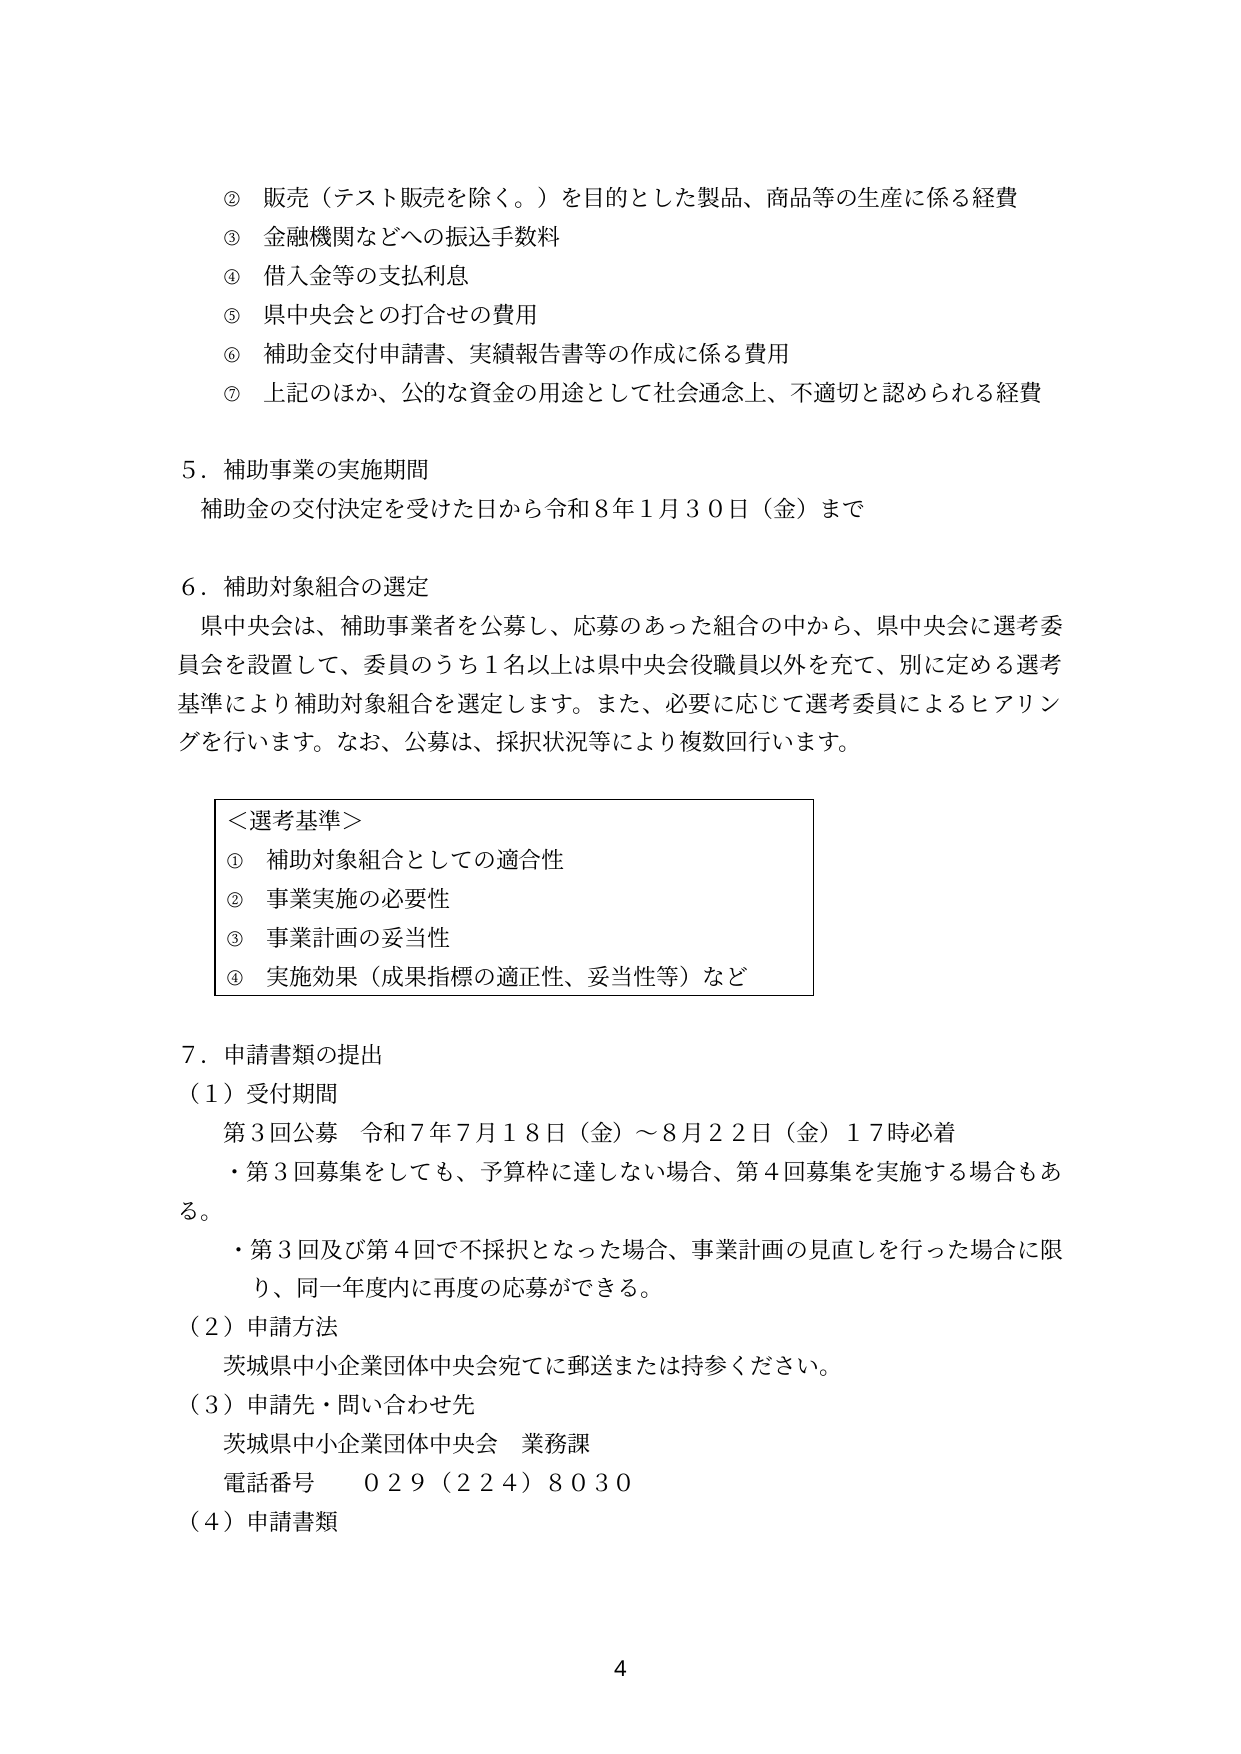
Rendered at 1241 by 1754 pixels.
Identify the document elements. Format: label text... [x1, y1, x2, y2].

text （４）申請書類 [177, 1501, 1063, 1539]
text ② 販売（テスト販売を除く。）を目的とした製品、商品等の生産に係る経費 [177, 178, 1063, 216]
text ⑤ 県中央会との打合せの費用 [177, 294, 1063, 333]
text 県中央会は、補助事業者を公募し、応募のあった組合の中から、県中央会に選考委員会を設置して、委員のうち１名以上は県中央会役職員以外を充て、別に定める選考基準により補助対象組合を選定します。また、必要に応じて選考委員によるヒアリングを行います。なお、公募は、採択状況等により複数回行います。 [177, 605, 1063, 760]
text ・第３回募集をしても、予算枠に達しない場合、第４回募集を実施する場合もある。 [177, 1151, 1063, 1229]
text ６．補助対象組合の選定 [177, 566, 1063, 605]
text （２）申請方法 [177, 1306, 1063, 1345]
text 補助金の交付決定を受けた日から令和８年１月３０日（金）まで [177, 488, 1063, 527]
text 茨城県中小企業団体中央会 業務課 [177, 1423, 1063, 1462]
text （３）申請先・問い合わせ先 [177, 1384, 1063, 1423]
text ⑦ 上記のほか、公的な資金の用途として社会通念上、不適切と認められる経費 [177, 372, 1063, 411]
text ７．申請書類の提出 [177, 1034, 1063, 1073]
text ５．補助事業の実施期間 [177, 449, 1063, 488]
text ⑥ 補助金交付申請書、実績報告書等の作成に係る費用 [177, 333, 1063, 372]
text （１）受付期間 [177, 1073, 1063, 1112]
text 第３回公募 令和７年７月１８日（金）～８月２２日（金）１７時必着 [177, 1112, 1063, 1151]
text ・第３回及び第４回で不採択となった場合、事業計画の見直しを行った場合に限り、同一年度内に再度の応募ができる。 [227, 1229, 1063, 1306]
text ④ 借入金等の支払利息 [177, 255, 1063, 294]
text 電話番号 ０２９（２２４）８０３０ [177, 1462, 1063, 1501]
text ③ 金融機関などへの振込手数料 [177, 216, 1063, 255]
text 茨城県中小企業団体中央会宛てに郵送または持参ください。 [177, 1345, 1063, 1384]
table_header ＜選考基準＞ ① 補助対象組合としての適合性 ② 事業実施の必要性 ③ 事業計画の妥当性 ④ 実施効果（成果指標の適正性、妥当性等）など [216, 800, 813, 994]
